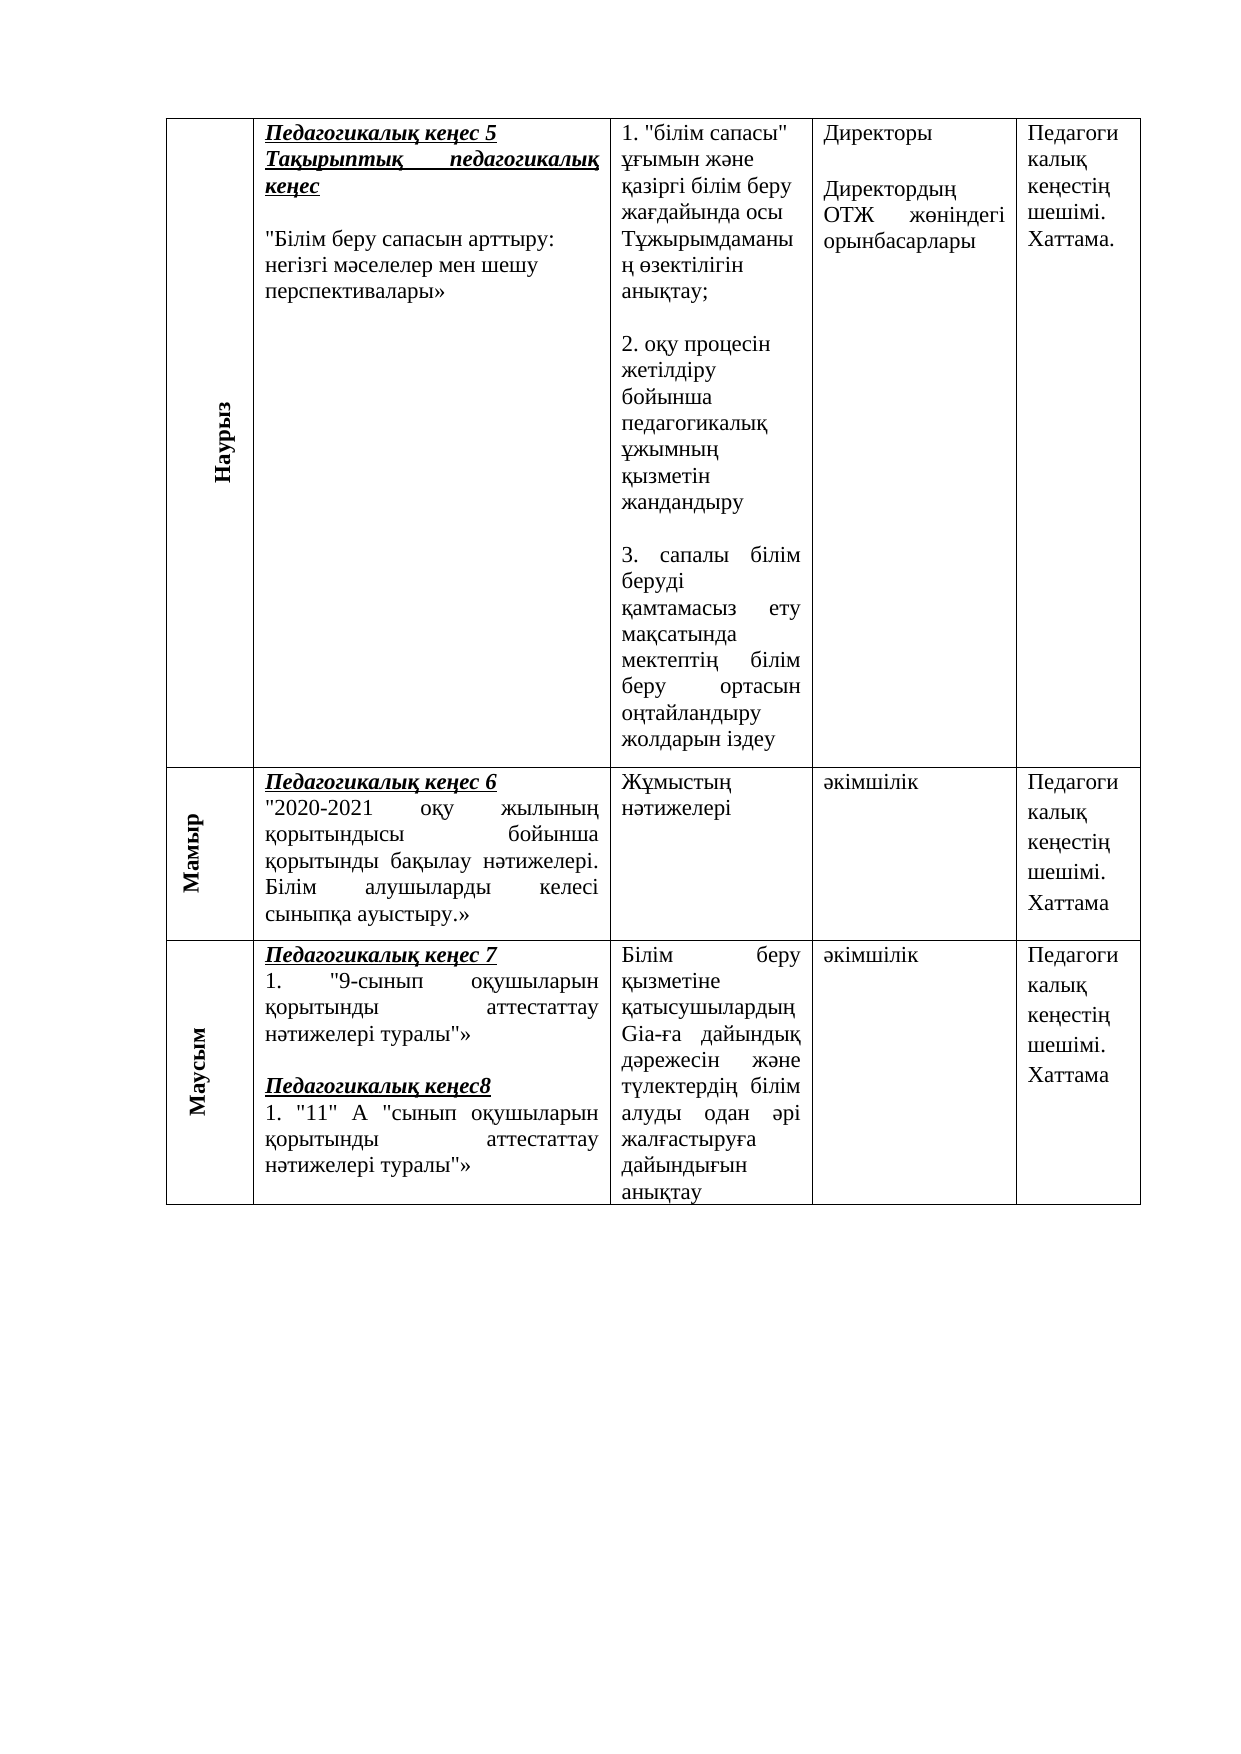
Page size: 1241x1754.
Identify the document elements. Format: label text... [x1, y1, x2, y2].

table_cell 1. "білім сапасы" ұғымын және қазіргі білім беру жағдайында осы Тұжырымдаманың өзектілігін анықтау; 2. оқу процесін жетілдіру бойынша педагогикалық ұжымның қызметін жандандыру 3. сапалы білім беруді қамтамасыз ету мақсатында мектептің білім беру ортасын оңтайландыру жолдарын іздеу [611, 119, 812, 767]
table_cell Маусым [167, 941, 253, 1204]
table_cell Мамыр [167, 768, 253, 940]
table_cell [1017, 119, 1140, 767]
table_cell Жұмыстың нәтижелері [611, 768, 812, 940]
table_cell Директоры Директордың ОТЖ жөніндегі орынбасарлары [813, 119, 1016, 767]
table_cell Педагогикалық кеңестің шешімі. Хаттама [1017, 941, 1140, 1204]
table_cell Наурыз [167, 119, 253, 767]
table_cell Білім беру қызметіне қатысушылардың Gia-ға дайындық дәрежесін және түлектердің білім алуды одан әрі жалғастыруға дайындығын анықтау [611, 941, 812, 1204]
table_cell әкімшілік [813, 768, 1016, 940]
table_cell Педагогикалық кеңес 5 Тақырыптық педагогикалық кеңес "Білім беру сапасын арттыру: негізгі мәселелер мен шешу перспективалары» [254, 119, 610, 767]
table_cell Педагогикалық кеңестің шешімі. Хаттама [1017, 768, 1140, 940]
table_cell Педагогикалық кеңес 6 "2020-2021 оқу жылының қорытындысы бойынша қорытынды бақылау нәтижелері. Білім алушыларды келесі сыныпқа ауыстыру.» [254, 768, 610, 940]
table_cell әкімшілік [813, 941, 1016, 1204]
table_cell Педагогикалық кеңес 7 1. "9-сынып оқушыларын қорытынды аттестаттау нәтижелері туралы"» Педагогикалық кеңес8 1. "11" А "сынып оқушыларын қорытынды аттестаттау нәтижелері туралы"» [254, 941, 610, 1204]
